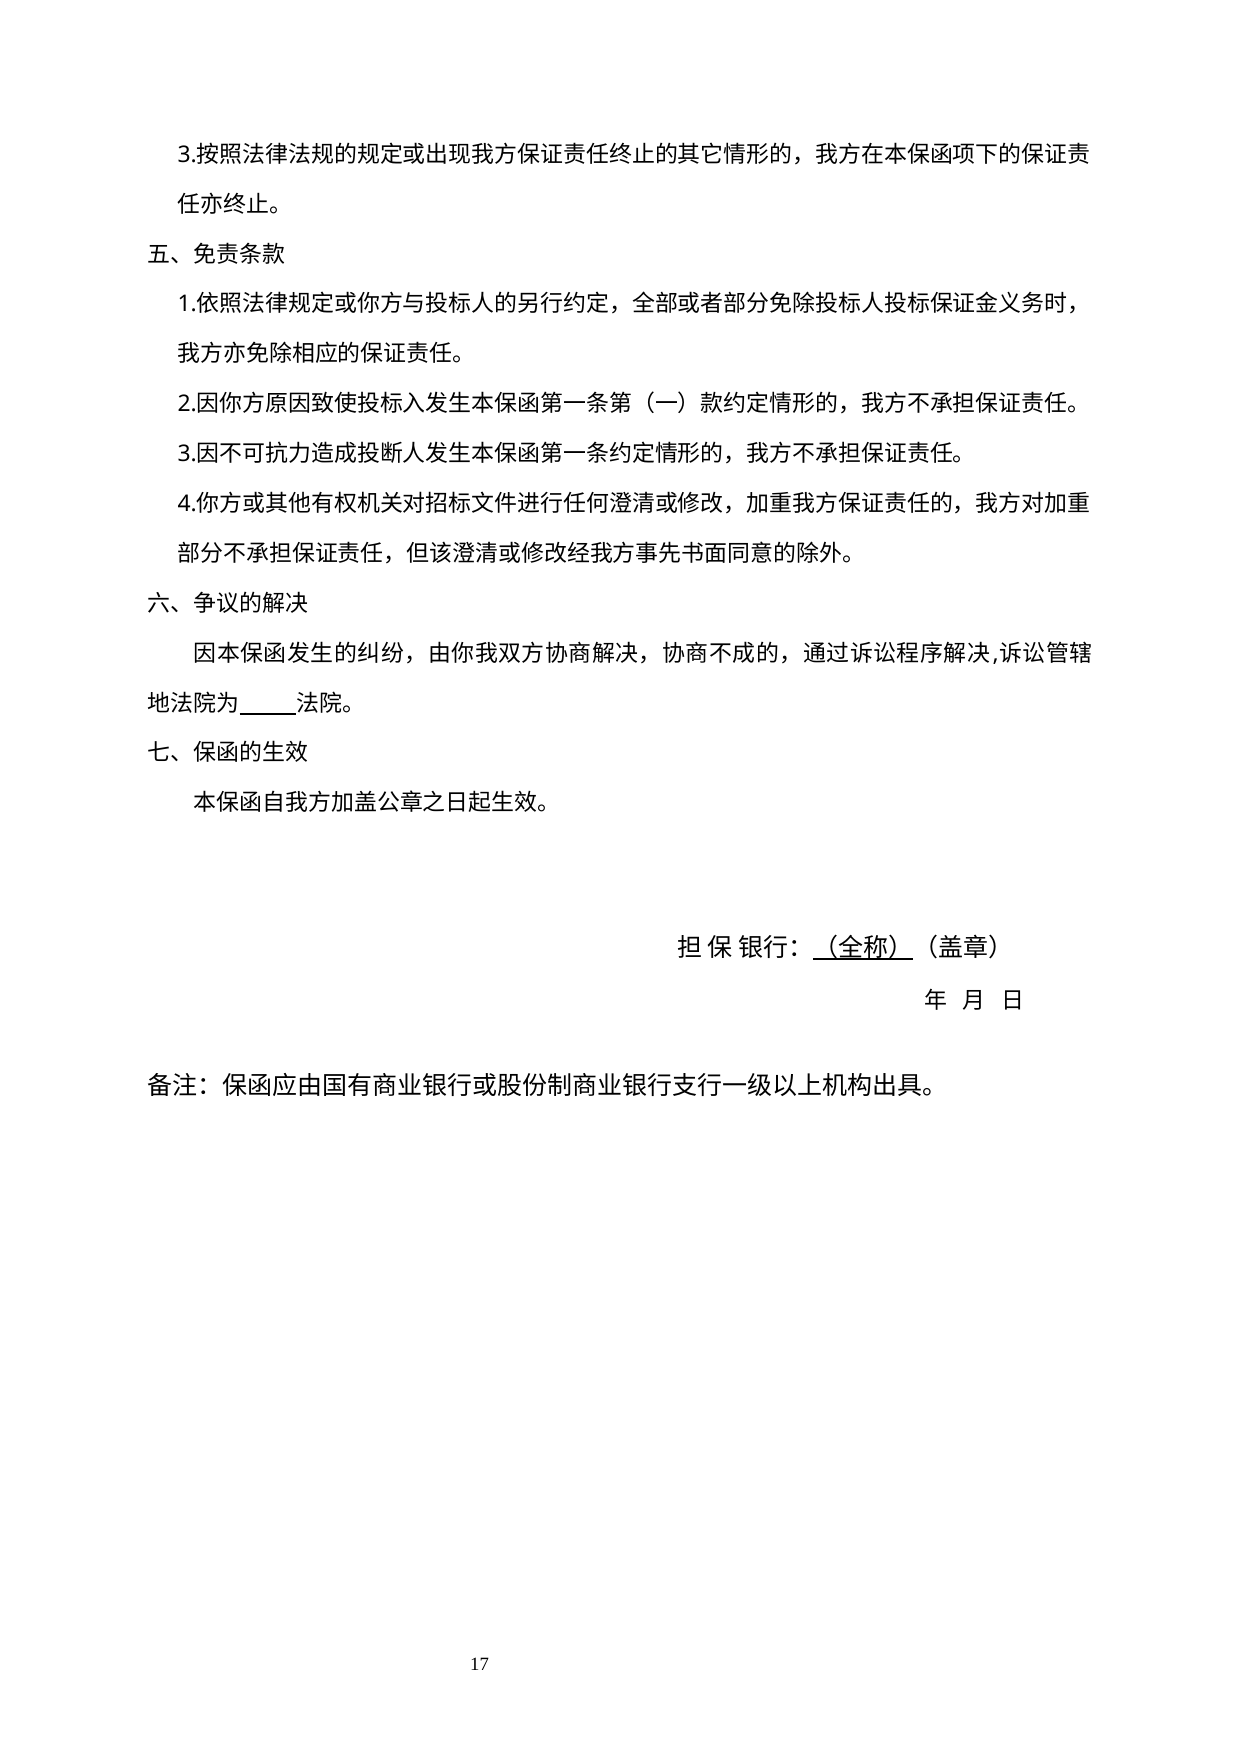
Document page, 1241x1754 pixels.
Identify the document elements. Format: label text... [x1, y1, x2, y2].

text 3.按照法律法规的规定或出现我方保证责任终止的其它情形的，我方在本保函项下的保证责任亦终止。 [177, 136, 1092, 219]
text 2.因你方原因致使投标入发生本保函第一条第（一）款约定情形的，我方不承担保证责任。 [177, 385, 1092, 418]
text 五、免责条款 [148, 236, 1092, 269]
text 年 月 日 [148, 982, 1024, 1015]
text 3.因不可抗力造成投断人发生本保函第一条约定情形的，我方不承担保证责任。 [177, 435, 1092, 468]
text 4.你方或其他有权机关对招标文件进行任何澄清或修改，加重我方保证责任的，我方对加重部分不承担保证责任，但该澄清或修改经我方事先书面同意的除外。 [177, 485, 1092, 568]
text 本保函自我方加盖公章之日起生效。 [148, 784, 1092, 817]
text 七、保函的生效 [148, 734, 1092, 767]
text 备注：保函应由国有商业银行或股份制商业银行支行一级以上机构出具。 [148, 1066, 1092, 1102]
text 因本保函发生的纠纷，由你我双方协商解决，协商不成的，通过诉讼程序解决,诉讼管辖地法院为 法院。 [148, 634, 1092, 718]
text 1.依照法律规定或你方与投标人的另行约定，全部或者部分免除投标人投标保证金义务时，我方亦免除相应的保证责任。 [177, 285, 1092, 368]
text 担 保 银行：（全称）（盖章） [148, 927, 1092, 964]
text 六、争议的解决 [148, 585, 1092, 618]
